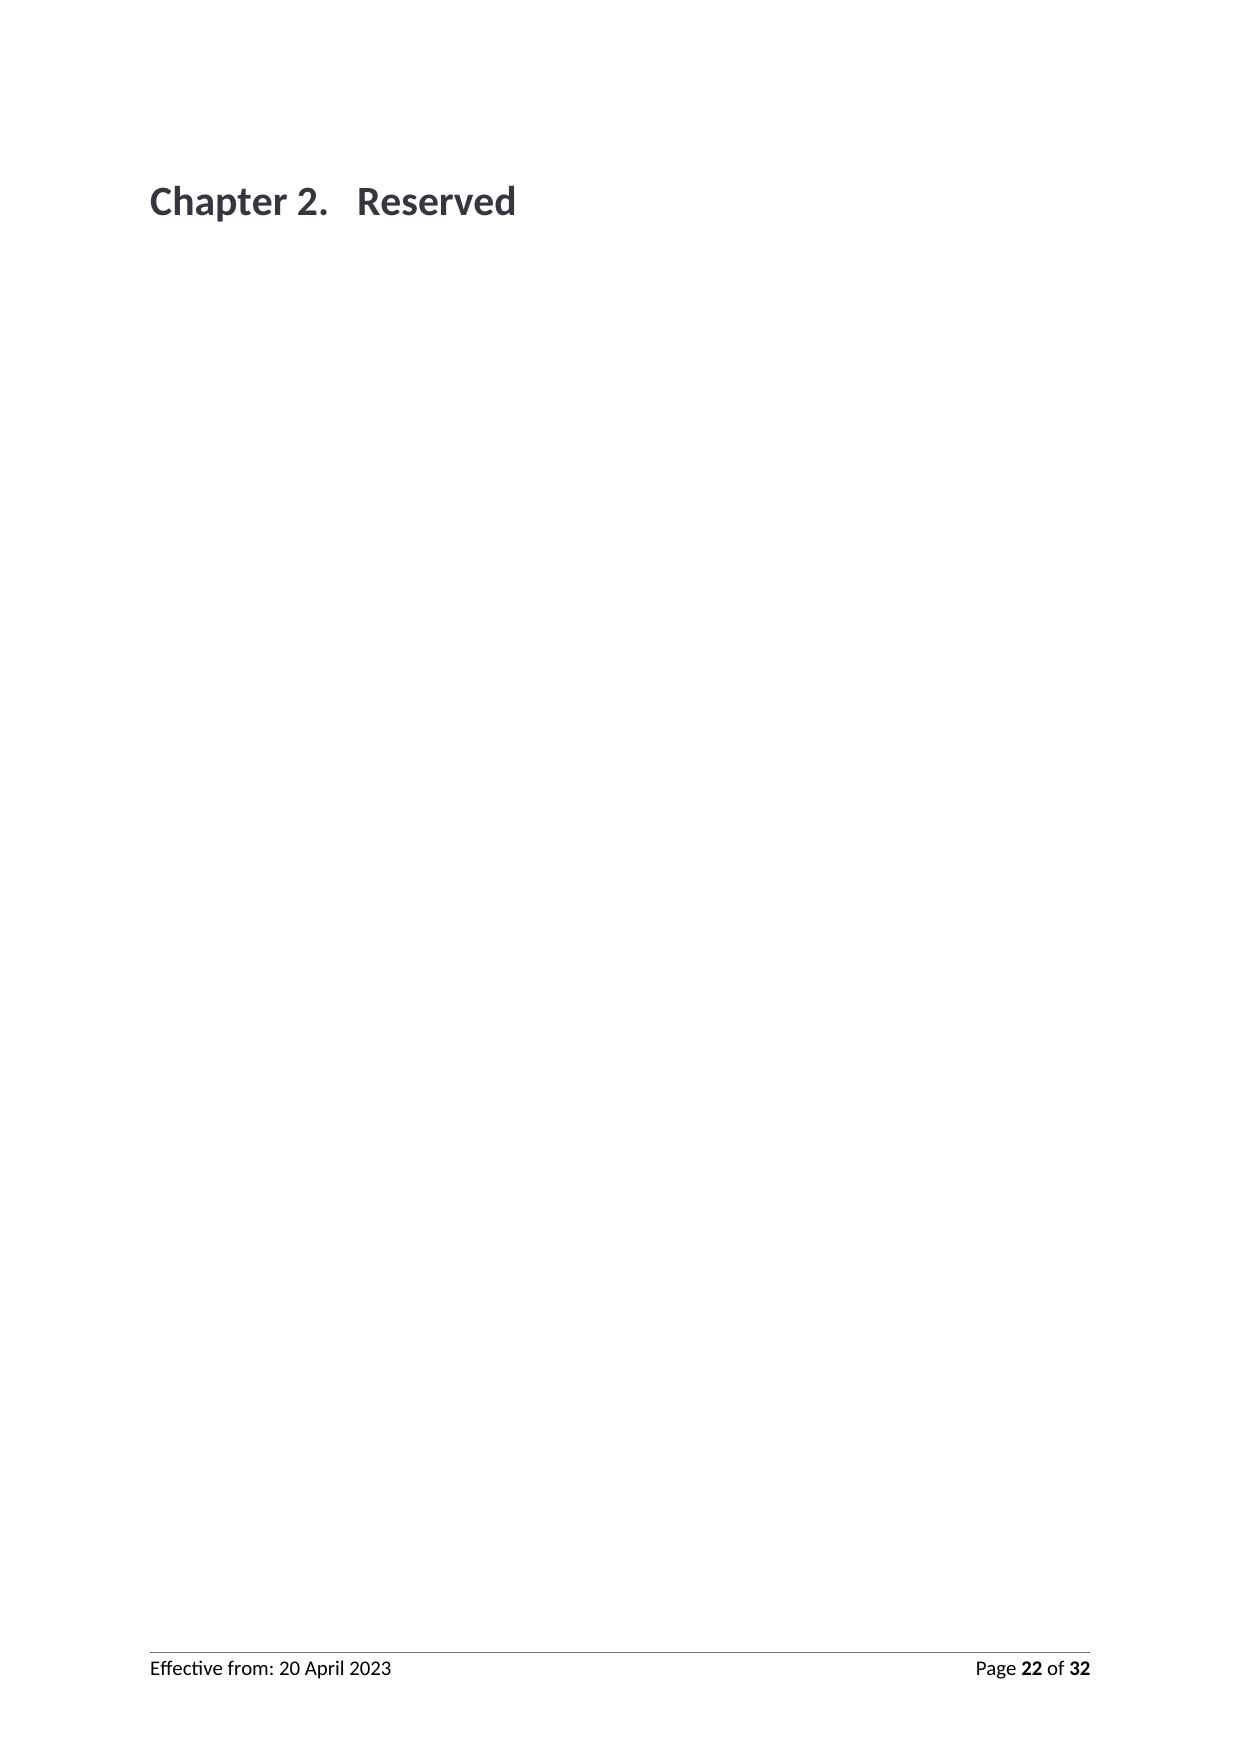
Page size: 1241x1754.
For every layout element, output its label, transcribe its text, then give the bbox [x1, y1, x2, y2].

subtitle Reserved [150, 175, 1090, 226]
